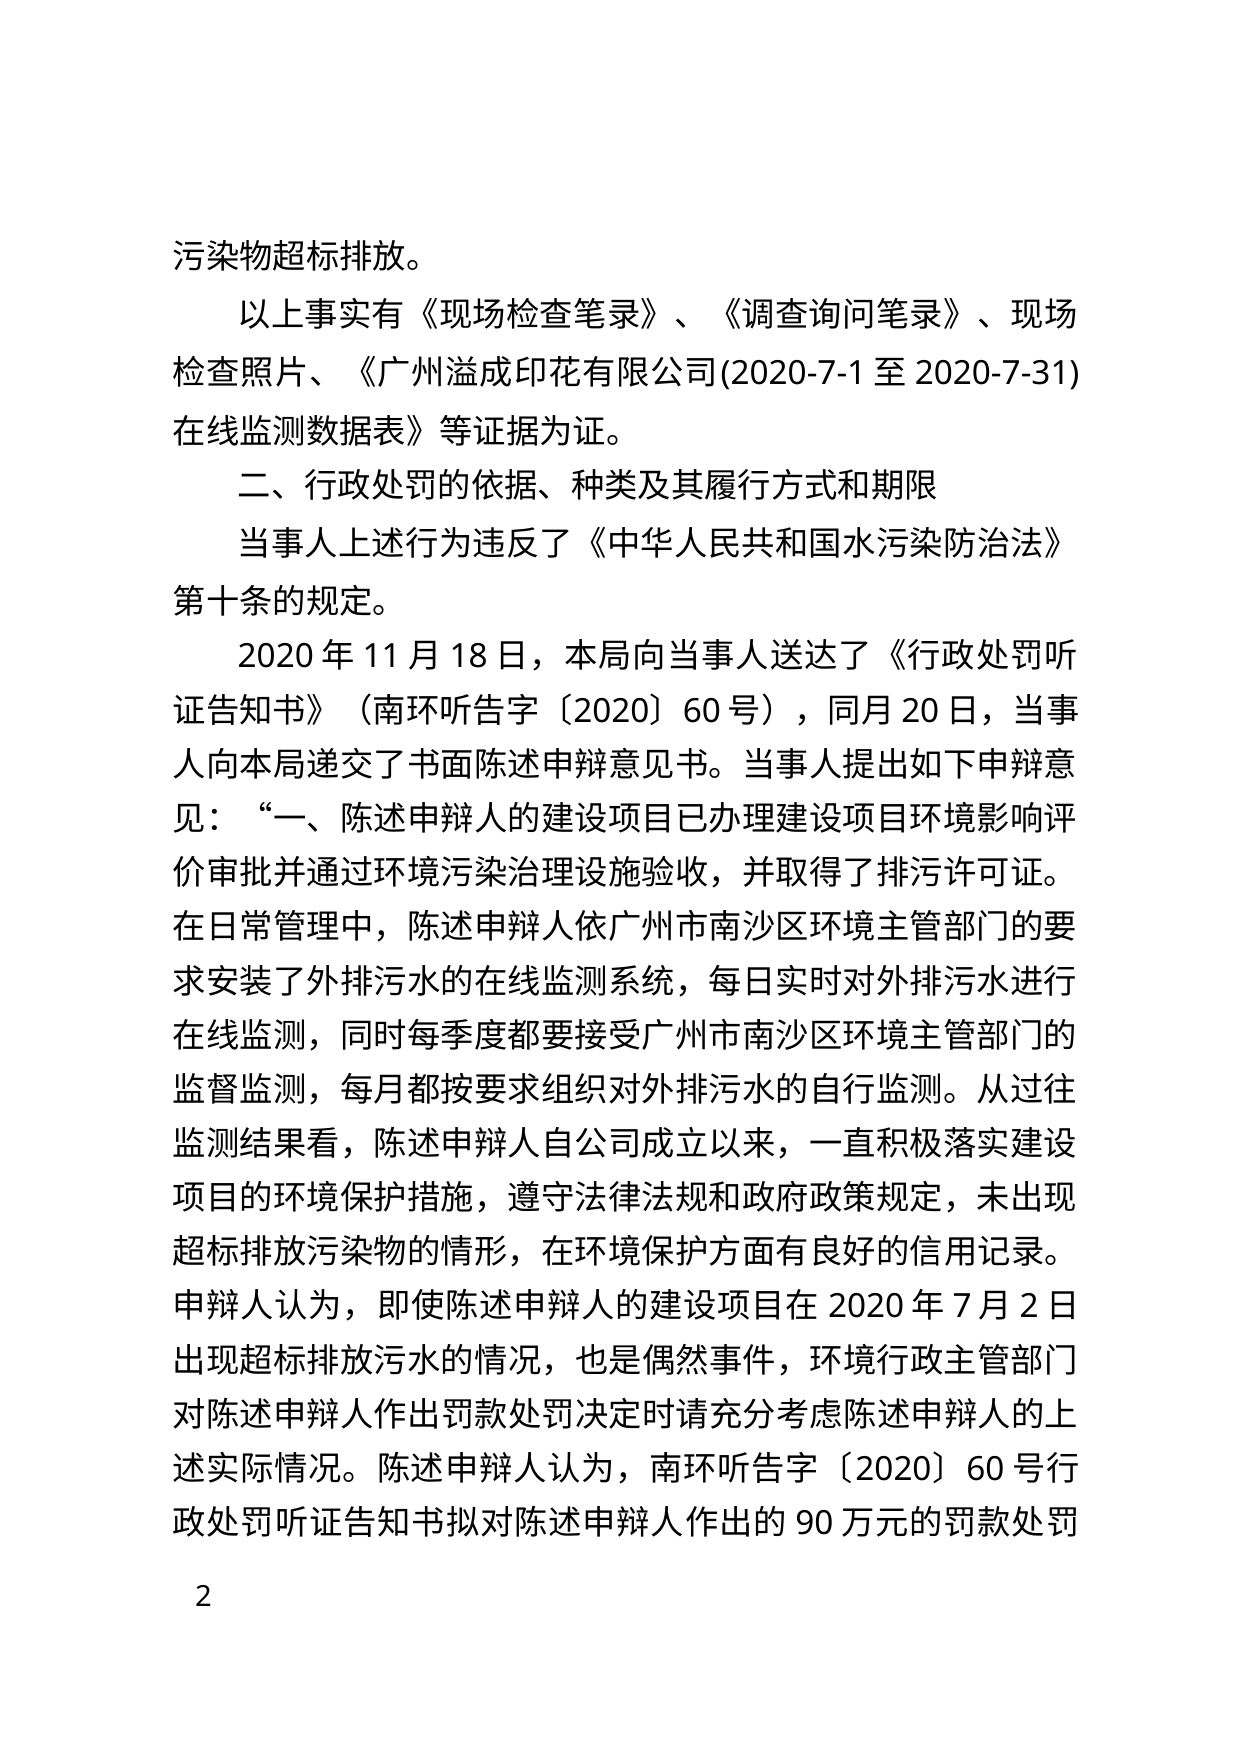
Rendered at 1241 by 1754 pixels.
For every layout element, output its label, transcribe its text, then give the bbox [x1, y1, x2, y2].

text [172, 623, 1079, 1544]
text 以上事实有《现场检查笔录》、《调查询问笔录》、现场检查照片、《广州溢成印花有限公司(2020-7-1至2020-7-31)在线监测数据表》等证据为证。 [172, 278, 1079, 453]
text 当事人上述行为违反了《中华人民共和国水污染防治法》第十条的规定。 [172, 507, 1079, 623]
text 二、行政处罚的依据、种类及其履行方式和期限 [172, 453, 1079, 507]
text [172, 219, 1079, 278]
